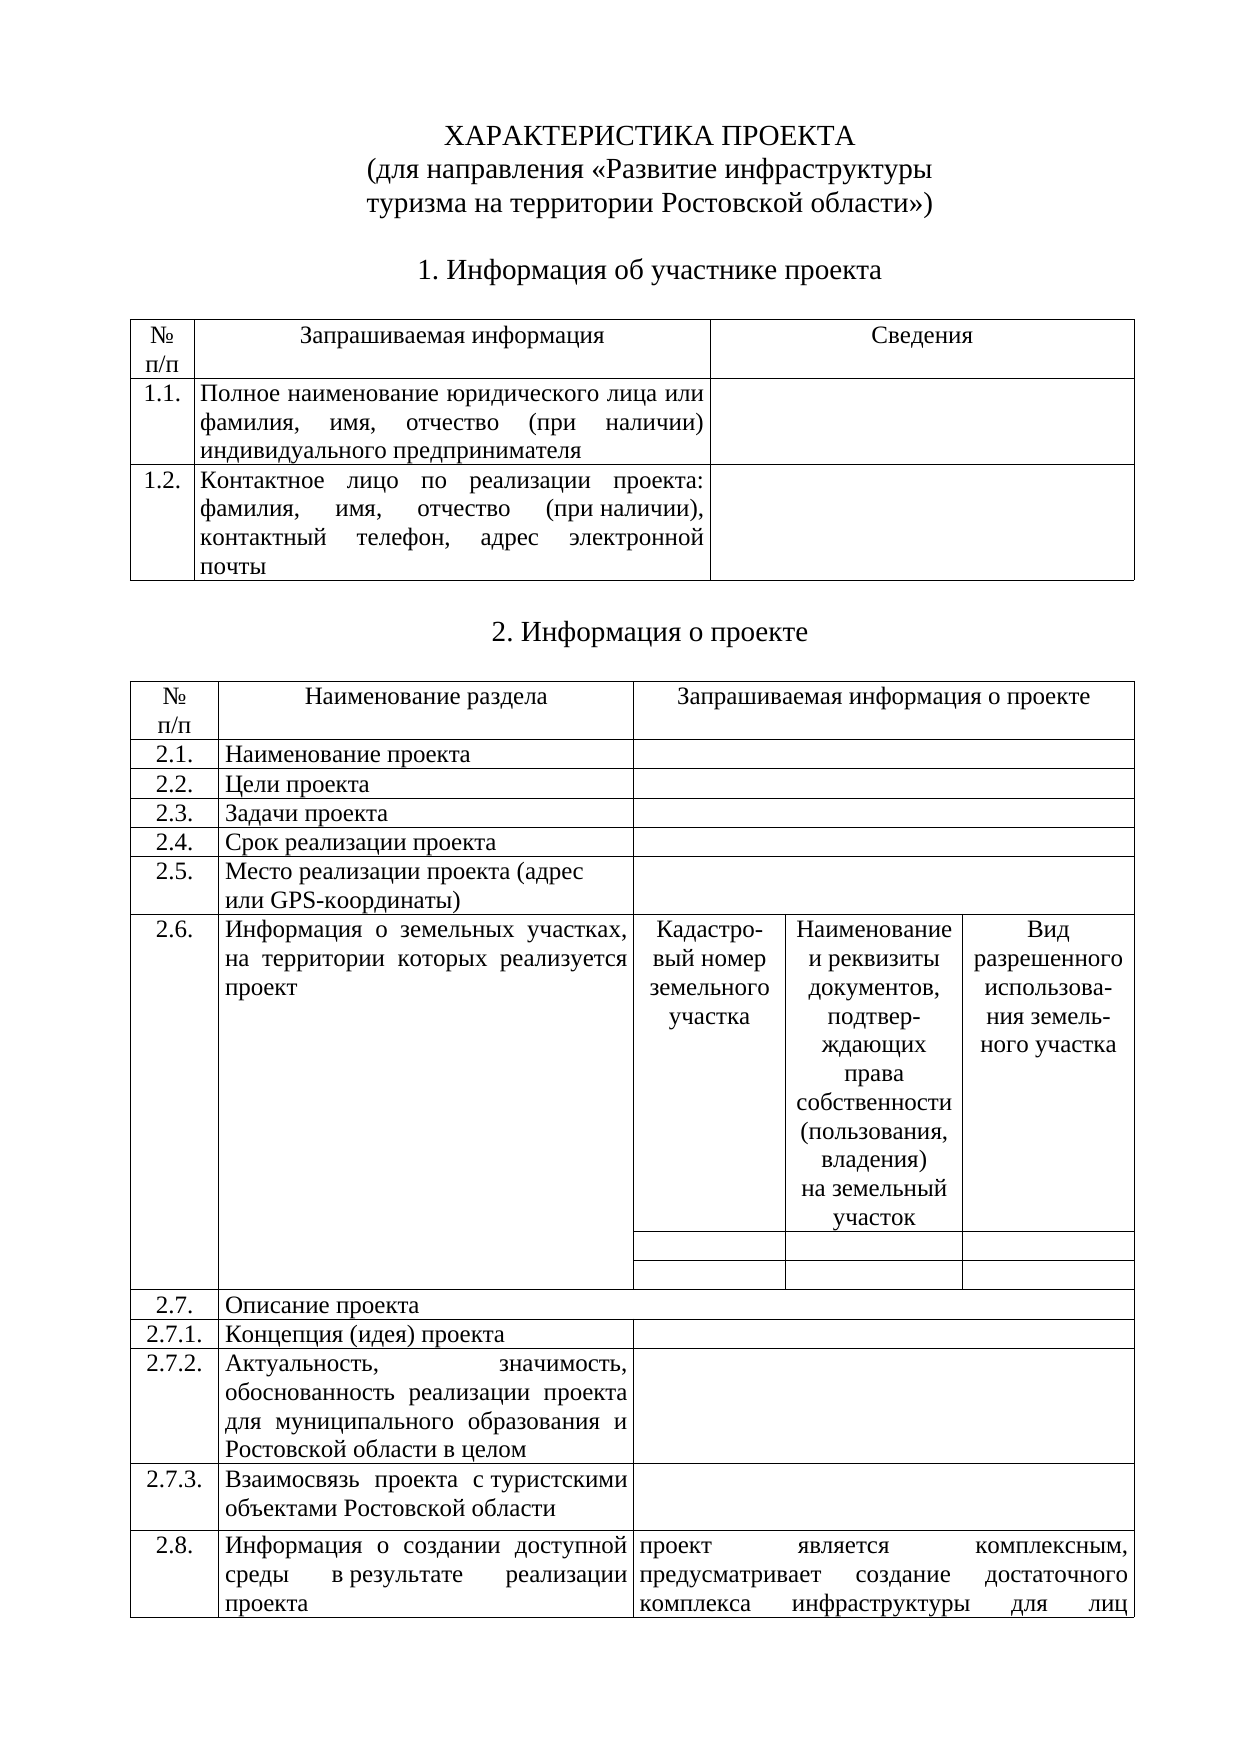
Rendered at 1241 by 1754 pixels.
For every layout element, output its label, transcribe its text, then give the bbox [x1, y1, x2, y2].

table_header Запрашиваемая информация [195, 320, 710, 377]
table_header Запрашиваемая информация о проекте [634, 682, 1134, 739]
table_cell 2.7.2. [131, 1349, 218, 1463]
table_header Наименование раздела [219, 682, 633, 739]
table_cell Вид разрешенного использова-ния земель-ного участка [963, 915, 1134, 1231]
text ХАРАКТЕРИСТИКА ПРОЕКТА [136, 118, 1163, 152]
table_cell [634, 799, 1134, 827]
table_cell Наименование и реквизиты документов, подтвер-ждающих права собственности (пользования, владения) на земельный участок [786, 915, 962, 1231]
table_cell 2.8. [131, 1531, 218, 1616]
table_cell [634, 1232, 785, 1260]
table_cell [634, 1531, 1134, 1616]
table_cell Концепция (идея) проекта [219, 1320, 633, 1348]
table_cell 2.4. [131, 828, 218, 856]
table_cell [634, 1261, 785, 1289]
text 1. Информация об участнике проекта [136, 252, 1163, 286]
table_cell 2.2. [131, 769, 218, 797]
table_header № п/п [131, 682, 218, 739]
table_cell [711, 379, 1134, 464]
table_cell 2.7. [131, 1290, 218, 1318]
table_cell [786, 1232, 962, 1260]
table_cell Срок реализации проекта [219, 828, 633, 856]
table_cell 2.6. [131, 915, 218, 1289]
table_cell [963, 1261, 1134, 1289]
table_cell [634, 1320, 1134, 1348]
table_cell 1.2. [131, 465, 194, 580]
table_cell 2.3. [131, 799, 218, 827]
table_cell 2.5. [131, 857, 218, 914]
table_cell 2.7.3. [131, 1464, 218, 1530]
table_cell [634, 857, 1134, 914]
table_cell Информация о земельных участках, на территории которых реализуется проект [219, 915, 633, 1289]
table_cell Актуальность, значимость, обоснованность реализации проекта для муниципального образования и Ростовской области в целом [219, 1349, 633, 1463]
text 2. Информация о проекте [136, 614, 1163, 647]
table_cell Взаимосвязь проекта с туристскими объектами Ростовской области [219, 1464, 633, 1530]
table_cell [219, 1531, 633, 1616]
table_cell Задачи проекта [219, 799, 633, 827]
table_cell 2.1. [131, 740, 218, 768]
table_header № п/п [131, 320, 194, 377]
text (для направления «Развитие инфраструктуры [136, 152, 1163, 185]
table_cell Контактное лицо по реализации проекта: фамилия, имя, отчество (при наличии), контактный телефон, адрес электронной почты [195, 465, 710, 580]
table_header Сведения [711, 320, 1134, 377]
table_cell Наименование проекта [219, 740, 633, 768]
table_cell Описание проекта [219, 1290, 1134, 1318]
table_cell [634, 740, 1134, 768]
table_cell Кадастро-вый номер земельного участка [634, 915, 785, 1231]
table_cell [786, 1261, 962, 1289]
table_cell 2.7.1. [131, 1320, 218, 1348]
table_cell [711, 465, 1134, 580]
table_cell [963, 1232, 1134, 1260]
table_cell [634, 769, 1134, 797]
table_cell Цели проекта [219, 769, 633, 797]
table_cell [634, 828, 1134, 856]
table_cell [634, 1349, 1134, 1463]
table_cell [634, 1464, 1134, 1530]
text туризма на территории Ростовской области») [136, 185, 1163, 219]
table_cell Полное наименование юридического лица или фамилия, имя, отчество (при наличии) индивидуального предпринимателя [195, 379, 710, 464]
table_cell Место реализации проекта (адрес или GPS-координаты) [219, 857, 633, 914]
table_cell 1.1. [131, 379, 194, 464]
